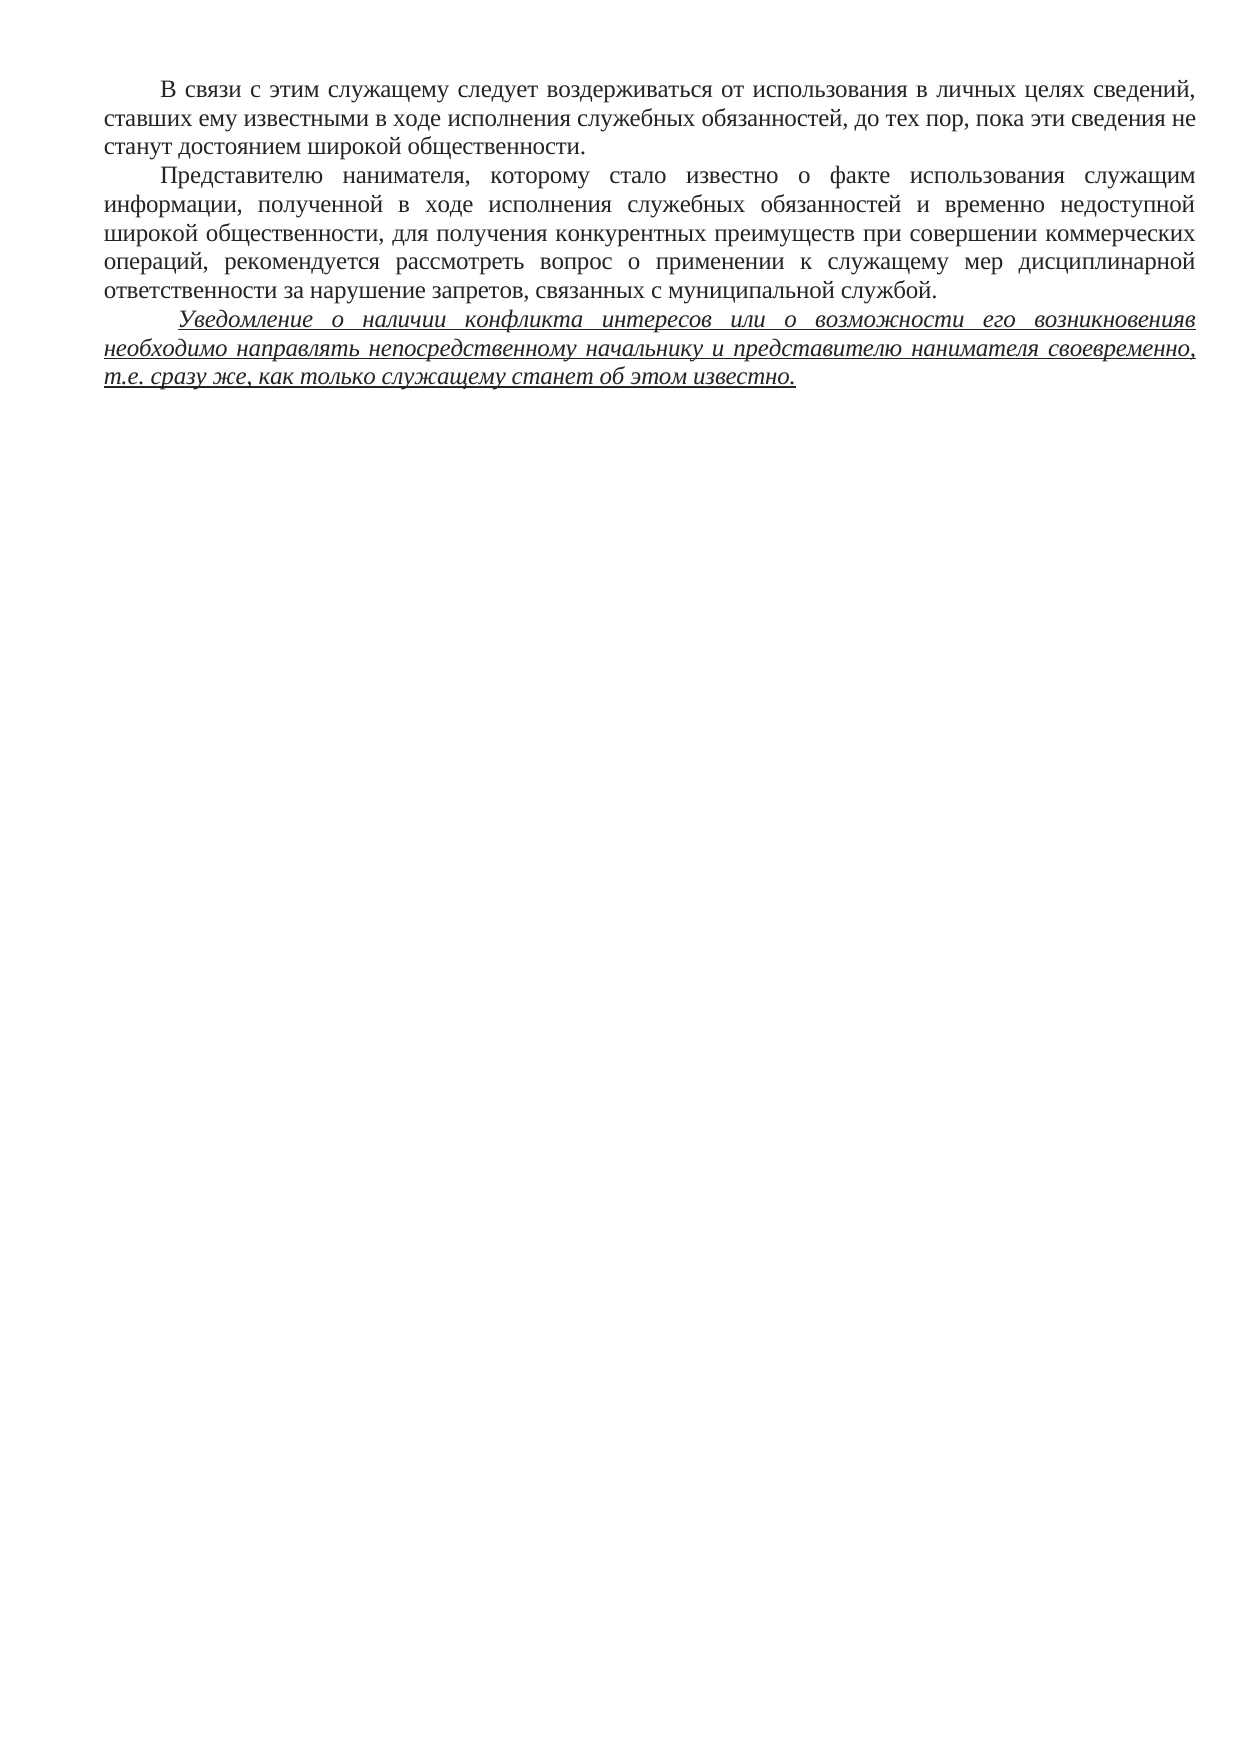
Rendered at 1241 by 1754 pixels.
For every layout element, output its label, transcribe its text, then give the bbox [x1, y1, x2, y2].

text Уведомление о наличии конфликта интересов или о возможности его возникновенияв необходимо направлять непосредственному начальнику и представителю нанимателя своевременно, т.е. сразу же, как только служащему станет об этом известно. [103, 359, 1196, 390]
text Уведомление о наличии конфликта интересов или о возможности его возникновенияв необходимо направлять непосредственному начальнику и представителю нанимателя своевременно, т.е. сразу же, как только служащему станет об этом известно. [103, 304, 1196, 358]
text Представителю нанимателя, которому стало известно о факте использования служащим информации, полученной в ходе исполнения служебных обязанностей и временно недоступной широкой общественности, для получения конкурентных преимуществ при совершении коммерческих операций, рекомендуется рассмотреть вопрос о применении к служащему мер дисциплинарной ответственности за нарушение запретов, связанных с муниципальной службой. [103, 160, 1196, 304]
text В связи с этим служащему следует воздерживаться от использования в личных целях сведений, ставших ему известными в ходе исполнения служебных обязанностей, до тех пор, пока эти сведения не станут достоянием широкой общественности. [103, 74, 1196, 160]
